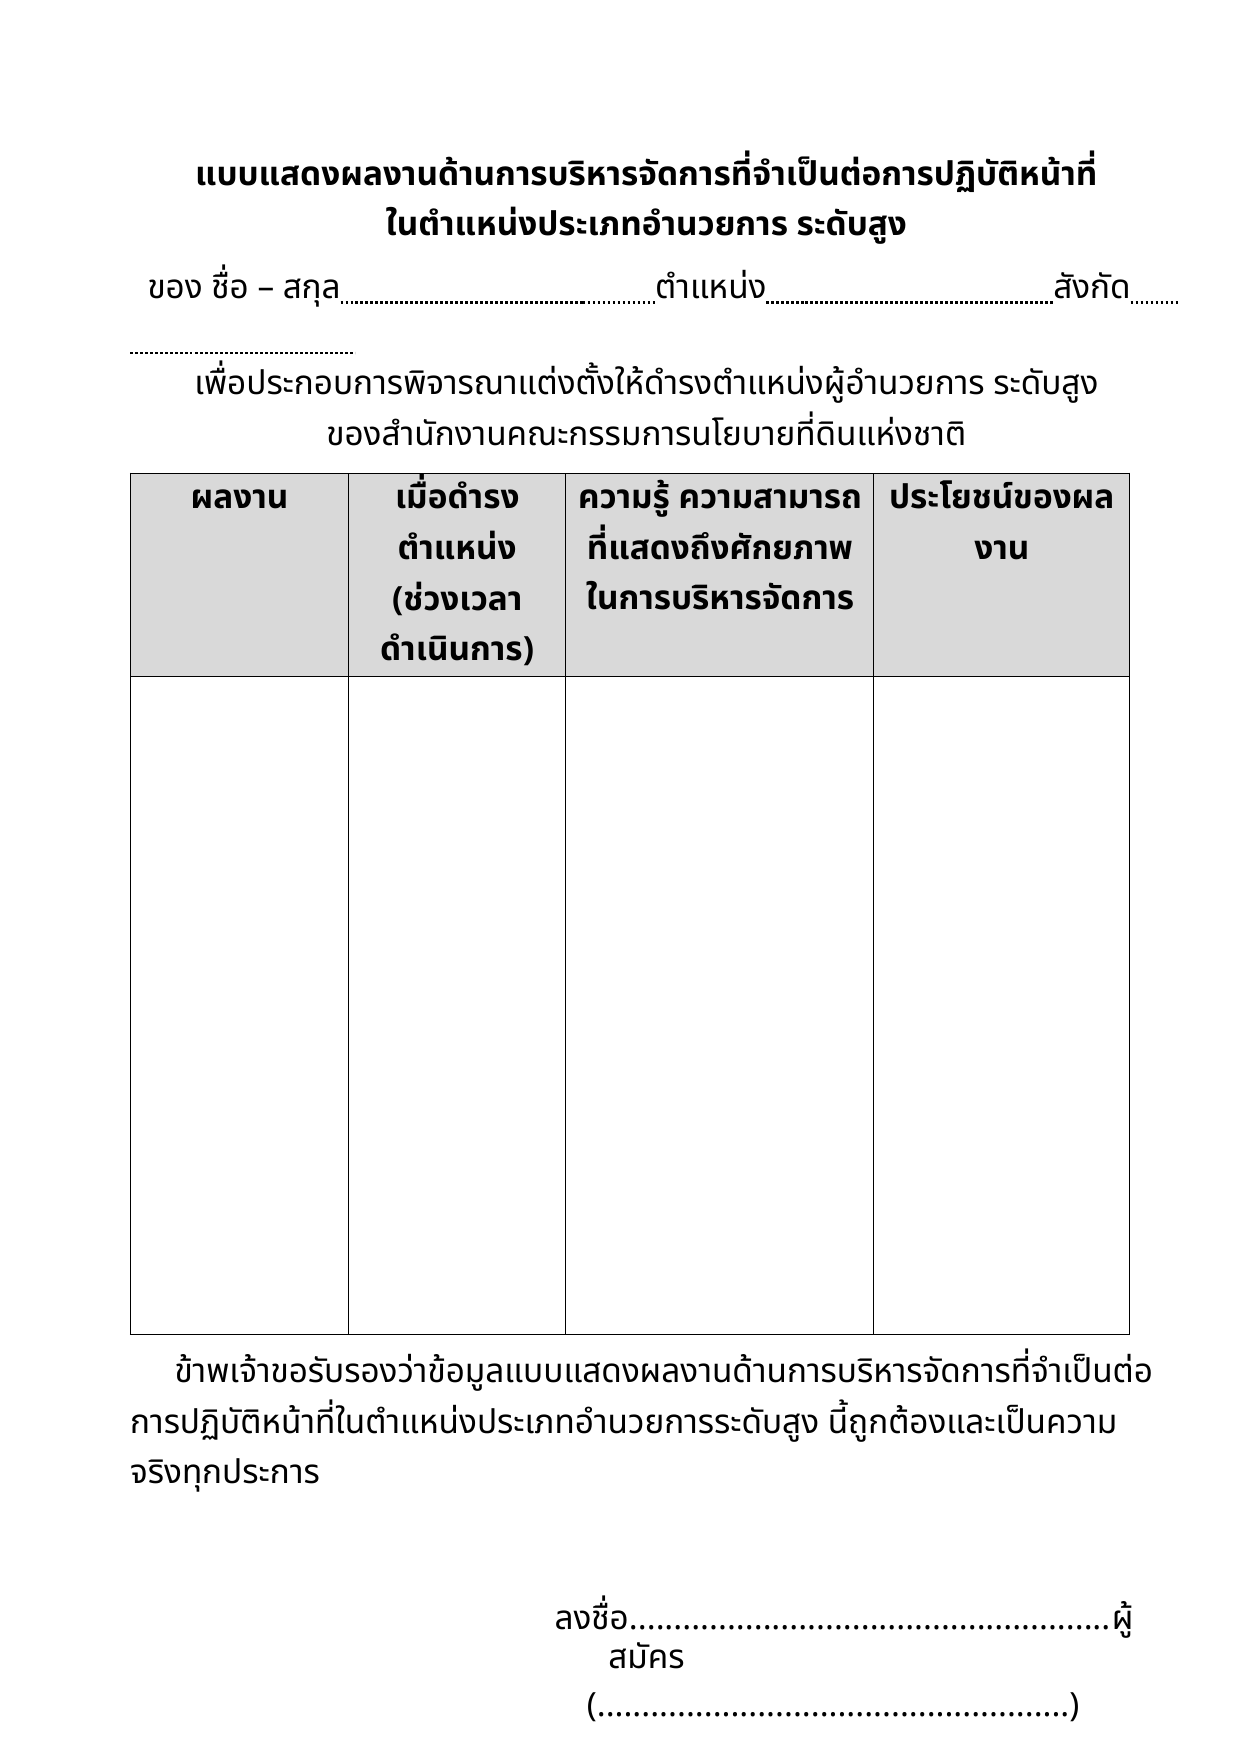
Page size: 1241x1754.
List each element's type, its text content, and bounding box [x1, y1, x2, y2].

table_header เมื่อดำรงตำแหน่ง (ช่วงเวลาดำเนินการ) [349, 474, 565, 676]
text ลงชื่อ......................................................ผู้สมัคร [130, 1593, 1162, 1684]
table_cell [566, 677, 873, 1334]
text ข้าพเจ้าขอรับรองว่าข้อมูลแบบแสดงผลงานด้านการบริหารจัดการที่จำเป็นต่อการปฏิบัติหน้าที่ในตำแหน่งประเภทอำนวยการระดับสูง นี้ถูกต้องและเป็นความจริงทุกประการ [130, 1347, 1162, 1498]
table_header ความรู้ ความสามารถที่แสดงถึงศักยภาพในการบริหารจัดการ [566, 474, 873, 676]
table_cell [874, 677, 1129, 1334]
table_header ประโยชน์ของผลงาน [874, 474, 1129, 676]
table_cell [349, 677, 565, 1334]
text แบบแสดงผลงานด้านการบริหารจัดการที่จำเป็นต่อการปฏิบัติหน้าที่ [130, 150, 1162, 200]
text ของสำนักงานคณะกรรมการนโยบายที่ดินแห่งชาติ [130, 409, 1162, 460]
text ของ ชื่อ – สกุล ตำแหน่ง สังกัด [130, 263, 1211, 359]
text ในตำแหน่งประเภทอำนวยการ ระดับสูง [130, 200, 1162, 251]
table_cell [131, 677, 348, 1334]
text (.....................................................) [130, 1684, 1162, 1724]
table_header ผลงาน [131, 474, 348, 676]
text เพื่อประกอบการพิจารณาแต่งตั้งให้ดำรงตำแหน่งผู้อำนวยการ ระดับสูง [130, 359, 1162, 409]
